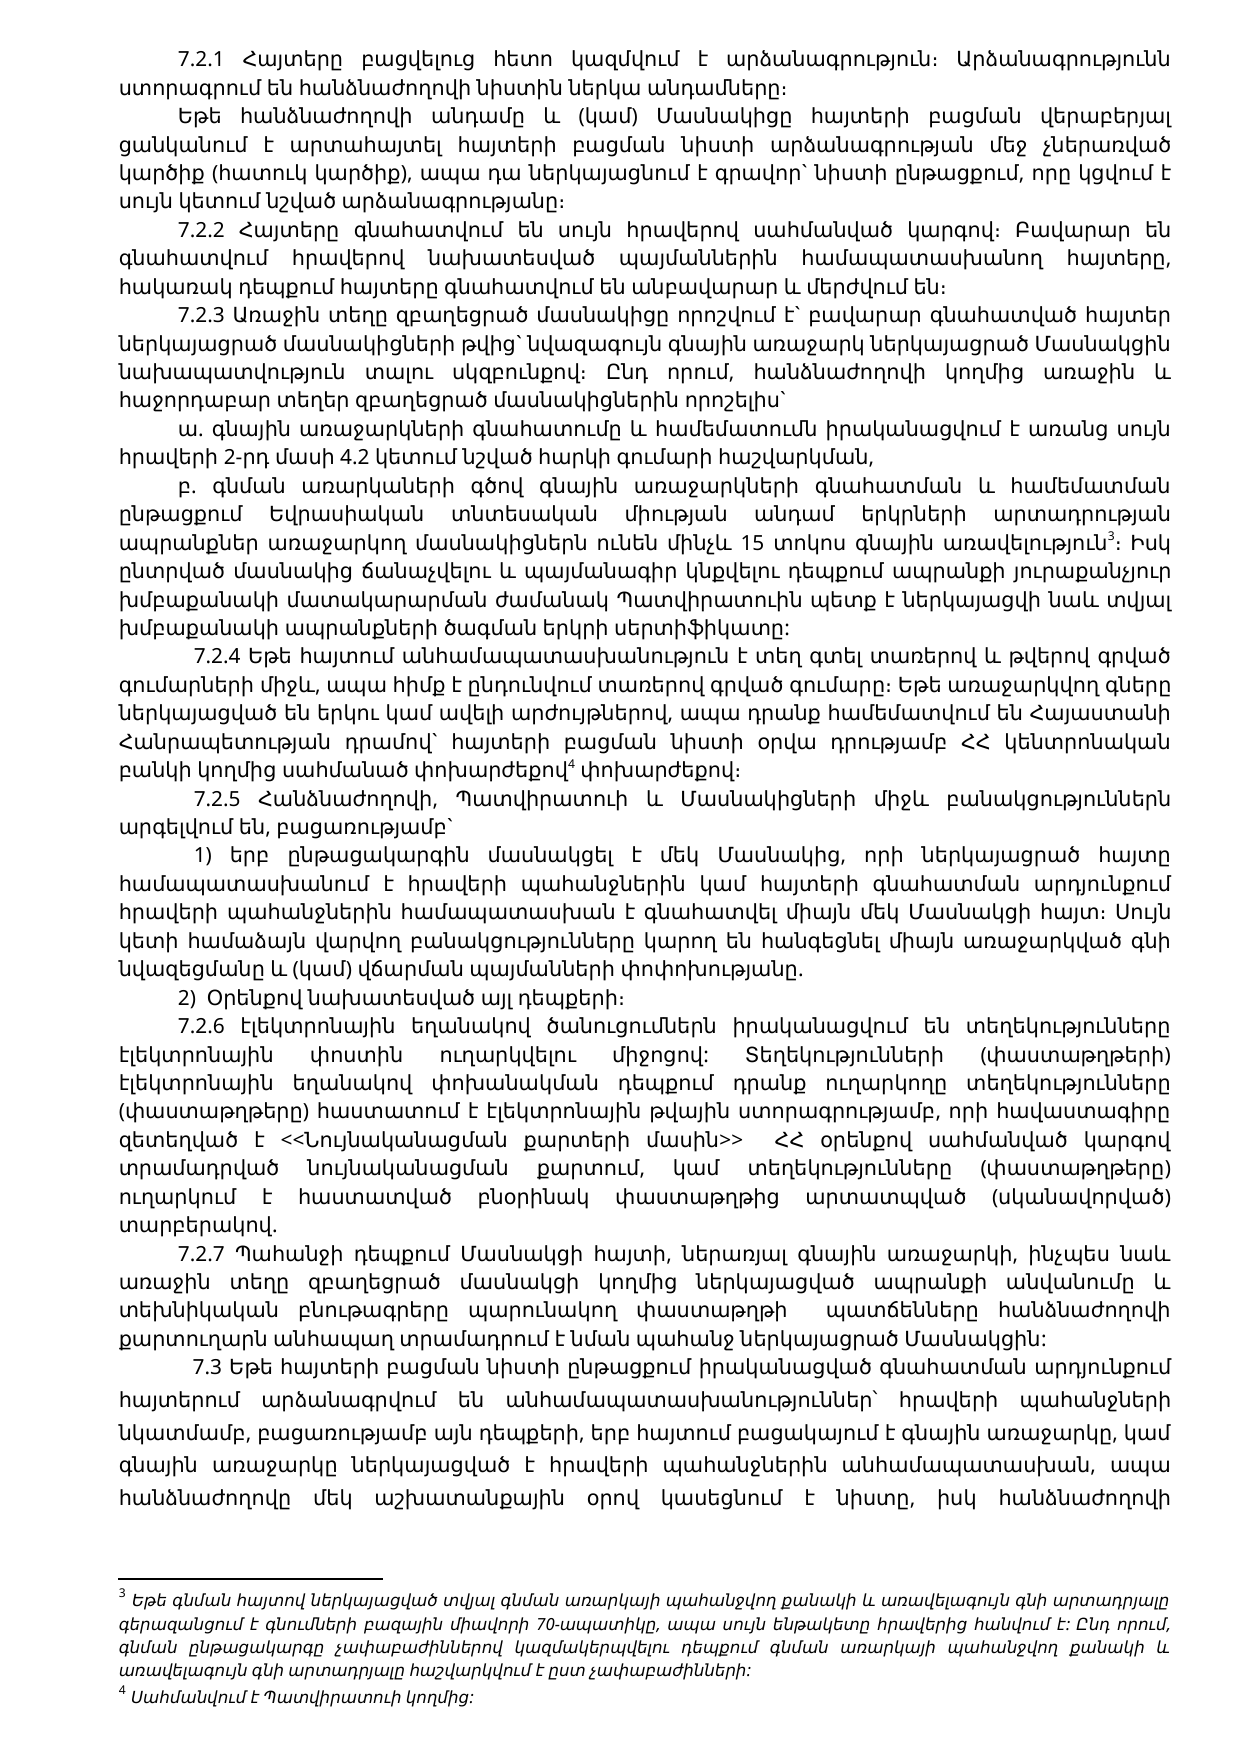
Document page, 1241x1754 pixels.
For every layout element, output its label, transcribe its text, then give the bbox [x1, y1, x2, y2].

text 7.2.2 Հայտերը գնահատվում են սույն հրավերով սահմանված կարգով։ Բավարար են գնահատվում հրավերով նախատեսված պայմաններին համապատասխանող հայտերը, հակառակ դեպքում հայտերը գնահատվում են անբավարար և մերժվում են։ [118, 215, 1171, 300]
text 7.2.5 Հանձնաժողովի, Պատվիրատուի և Մասնակիցների միջև բանակցություններն արգելվում են, բացառությամբ` [118, 784, 1171, 841]
text 2) Օրենքով նախատեսված այլ դեպքերի։ [118, 983, 1171, 1011]
text 7.2.7 Պահանջի դեպքում Մասնակցի հայտի, ներառյալ գնային առաջարկի, ինչպես նաև առաջին տեղը զբաղեցրած մասնակցի կողմից ներկայացված ապրանքի անվանումը և տեխնիկական բնութագրերը պարունակող փաստաթղթի պատճենները հանձնաժողովի քարտուղարն անհապաղ տրամադրում է նման պահանջ ներկայացրած Մասնակցին: [118, 1239, 1171, 1352]
text ա. գնային առաջարկների գնահատումը և համեմատումն իրականացվում է առանց սույն հրավերի 2-րդ մասի 4.2 կետում նշված հարկի գումարի հաշվարկման, [118, 414, 1171, 471]
text 7.2.1 Հայտերը բացվելուց հետո կազմվում է արձանագրություն։ Արձանագրությունն ստորագրում են հանձնաժողովի նիստին ներկա անդամները։ [118, 44, 1171, 101]
text Եթե հանձնաժողովի անդամը և (կամ) Մասնակիցը հայտերի բացման վերաբերյալ ցանկանում է արտահայտել հայտերի բացման նիստի արձանագրության մեջ չներառված կարծիք (հատուկ կարծիք), ապա դա ներկայացնում է գրավոր` նիստի ընթացքում, որը կցվում է սույն կետում նշված արձանագրությանը։ [118, 101, 1171, 215]
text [118, 1352, 1171, 1511]
text 7.2.6 էլեկտրոնային եղանակով ծանուցումներն իրականացվում են տեղեկությունները էլեկտրոնային փոստին ուղարկվելու միջոցով: Տեղեկությունների (փաստաթղթերի) էլեկտրոնային եղանակով փոխանակման դեպքում դրանք ուղարկողը տեղեկությունները (փաստաթղթերը) հաստատում է էլեկտրոնային թվային ստորագրությամբ, որի հավաստագիրը զետեղված է <<Նույնականացման քարտերի մասին>> ՀՀ օրենքով սահմանված կարգով տրամադրված նույնականացման քարտում, կամ տեղեկությունները (փաստաթղթերը) ուղարկում է հաստատված բնօրինակ փաստաթղթից արտատպված (սկանավորված) տարբերակով. [118, 1011, 1171, 1239]
text բ. գնման առարկաների գծով գնային առաջարկների գնահատման և համեմատման ընթացքում Եվրասիական տնտեսական միության անդամ երկրների արտադրության ապրանքներ առաջարկող մասնակիցներն ունեն մինչև 15 տոկոս գնային առավելություն։ Իսկ ընտրված մասնակից ճանաչվելու և պայմանագիր կնքվելու դեպքում ապրանքի յուրաքանչյուր խմբաքանակի մատակարարման ժամանակ Պատվիրատուին պետք է ներկայացվի նաև տվյալ խմբաքանակի ապրանքների ծագման երկրի սերտիֆիկատը: [118, 471, 1171, 642]
text 7.2.4 Եթե հայտում անհամապատասխանություն է տեղ գտել տառերով և թվերով գրված գումարների միջև, ապա հիմք է ընդունվում տառերով գրված գումարը։ Եթե առաջարկվող գները ներկայացված են երկու կամ ավելի արժույթներով, ապա դրանք համեմատվում են Հայաստանի Հանրապետության դրամով` հայտերի բացման նիստի օրվա դրությամբ ՀՀ կենտրոնական բանկի կողմից սահմանած փոխարժեքով փոխարժեքով։ [118, 642, 1171, 784]
text 1) երբ ընթացակարգին մասնակցել է մեկ Մասնակից, որի ներկայացրած հայտը համապատասխանում է հրավերի պահանջներին կամ հայտերի գնահատման արդյունքում հրավերի պահանջներին համապատասխան է գնահատվել միայն մեկ Մասնակցի հայտ։ Սույն կետի համաձայն վարվող բանակցությունները կարող են հանգեցնել միայն առաջարկված գնի նվազեցմանը և (կամ) վճարման պայմանների փոփոխությանը. [118, 841, 1171, 983]
text 7.2.3 Առաջին տեղը զբաղեցրած մասնակիցը որոշվում է` բավարար գնահատված հայտեր ներկայացրած մասնակիցների թվից` նվազագույն գնային առաջարկ ներկայացրած Մասնակցին նախապատվություն տալու սկզբունքով։ Ընդ որում, հանձնաժողովի կողմից առաջին և հաջորդաբար տեղեր զբաղեցրած մասնակիցներին որոշելիս` [118, 300, 1171, 414]
